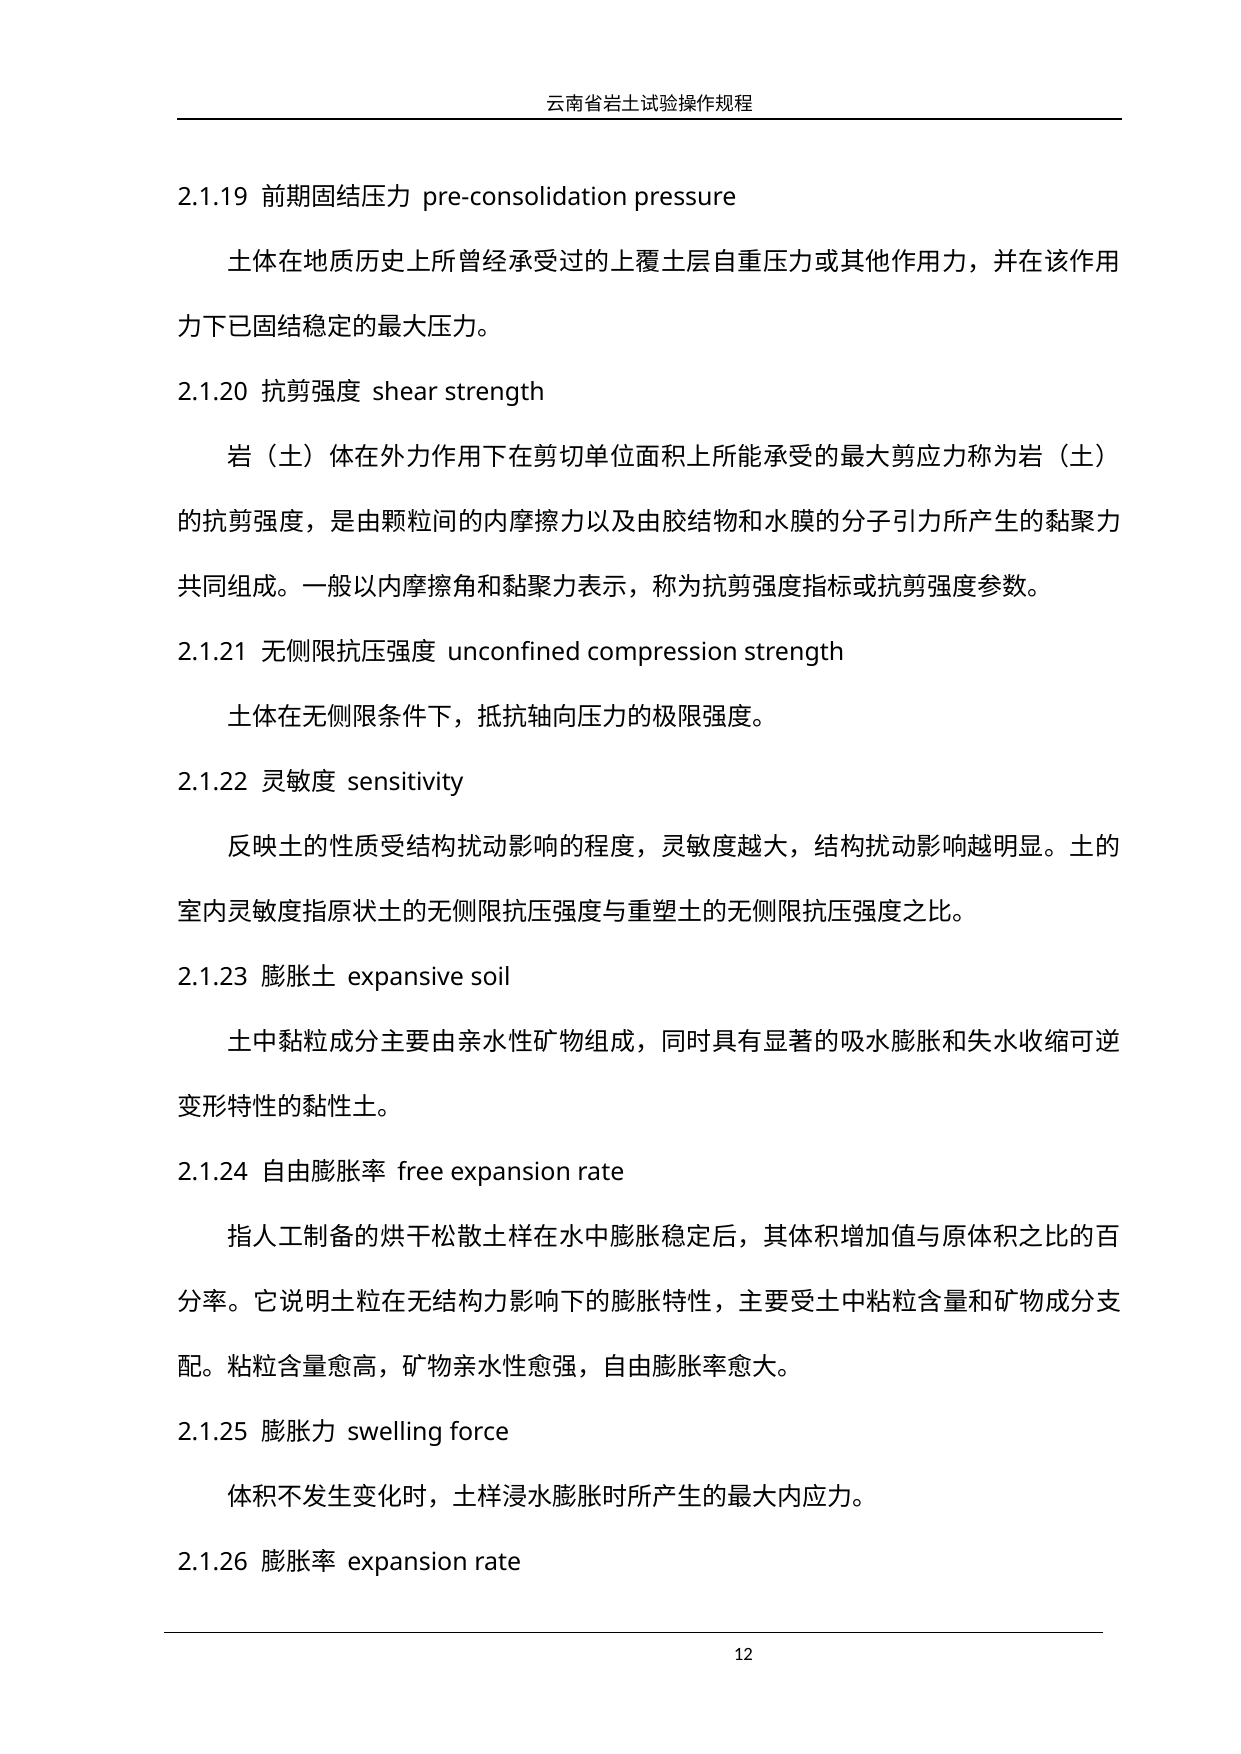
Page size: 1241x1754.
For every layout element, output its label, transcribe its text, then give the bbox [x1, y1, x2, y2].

text 2.1.22 灵敏度 sensitivity [177, 747, 1122, 812]
text 2.1.19 前期固结压力 pre-consolidation pressure [177, 162, 1122, 227]
text 2.1.26 膨胀率 expansion rate [177, 1527, 1122, 1592]
text 岩（土）体在外力作用下在剪切单位面积上所能承受的最大剪应力称为岩（土）的抗剪强度，是由颗粒间的内摩擦力以及由胶结物和水膜的分子引力所产生的黏聚力共同组成。一般以内摩擦角和黏聚力表示，称为抗剪强度指标或抗剪强度参数。 [177, 422, 1122, 617]
text 2.1.23 膨胀土 expansive soil [177, 942, 1122, 1007]
text 2.1.20 抗剪强度 shear strength [177, 357, 1122, 422]
text 指人工制备的烘干松散土样在水中膨胀稳定后，其体积增加值与原体积之比的百分率。它说明土粒在无结构力影响下的膨胀特性，主要受土中粘粒含量和矿物成分支配。粘粒含量愈高，矿物亲水性愈强，自由膨胀率愈大。 [177, 1202, 1122, 1397]
text 2.1.25 膨胀力 swelling force [177, 1397, 1122, 1462]
text 土体在无侧限条件下，抵抗轴向压力的极限强度。 [177, 682, 1122, 747]
text 土体在地质历史上所曾经承受过的上覆土层自重压力或其他作用力，并在该作用力下已固结稳定的最大压力。 [177, 227, 1122, 357]
text 2.1.21 无侧限抗压强度 unconfined compression strength [177, 617, 1122, 682]
text 反映土的性质受结构扰动影响的程度，灵敏度越大，结构扰动影响越明显。土的室内灵敏度指原状土的无侧限抗压强度与重塑土的无侧限抗压强度之比。 [177, 812, 1122, 942]
text 土中黏粒成分主要由亲水性矿物组成，同时具有显著的吸水膨胀和失水收缩可逆变形特性的黏性土。 [177, 1007, 1122, 1137]
text 体积不发生变化时，土样浸水膨胀时所产生的最大内应力。 [177, 1462, 1122, 1527]
text 2.1.24 自由膨胀率 free expansion rate [177, 1137, 1122, 1202]
